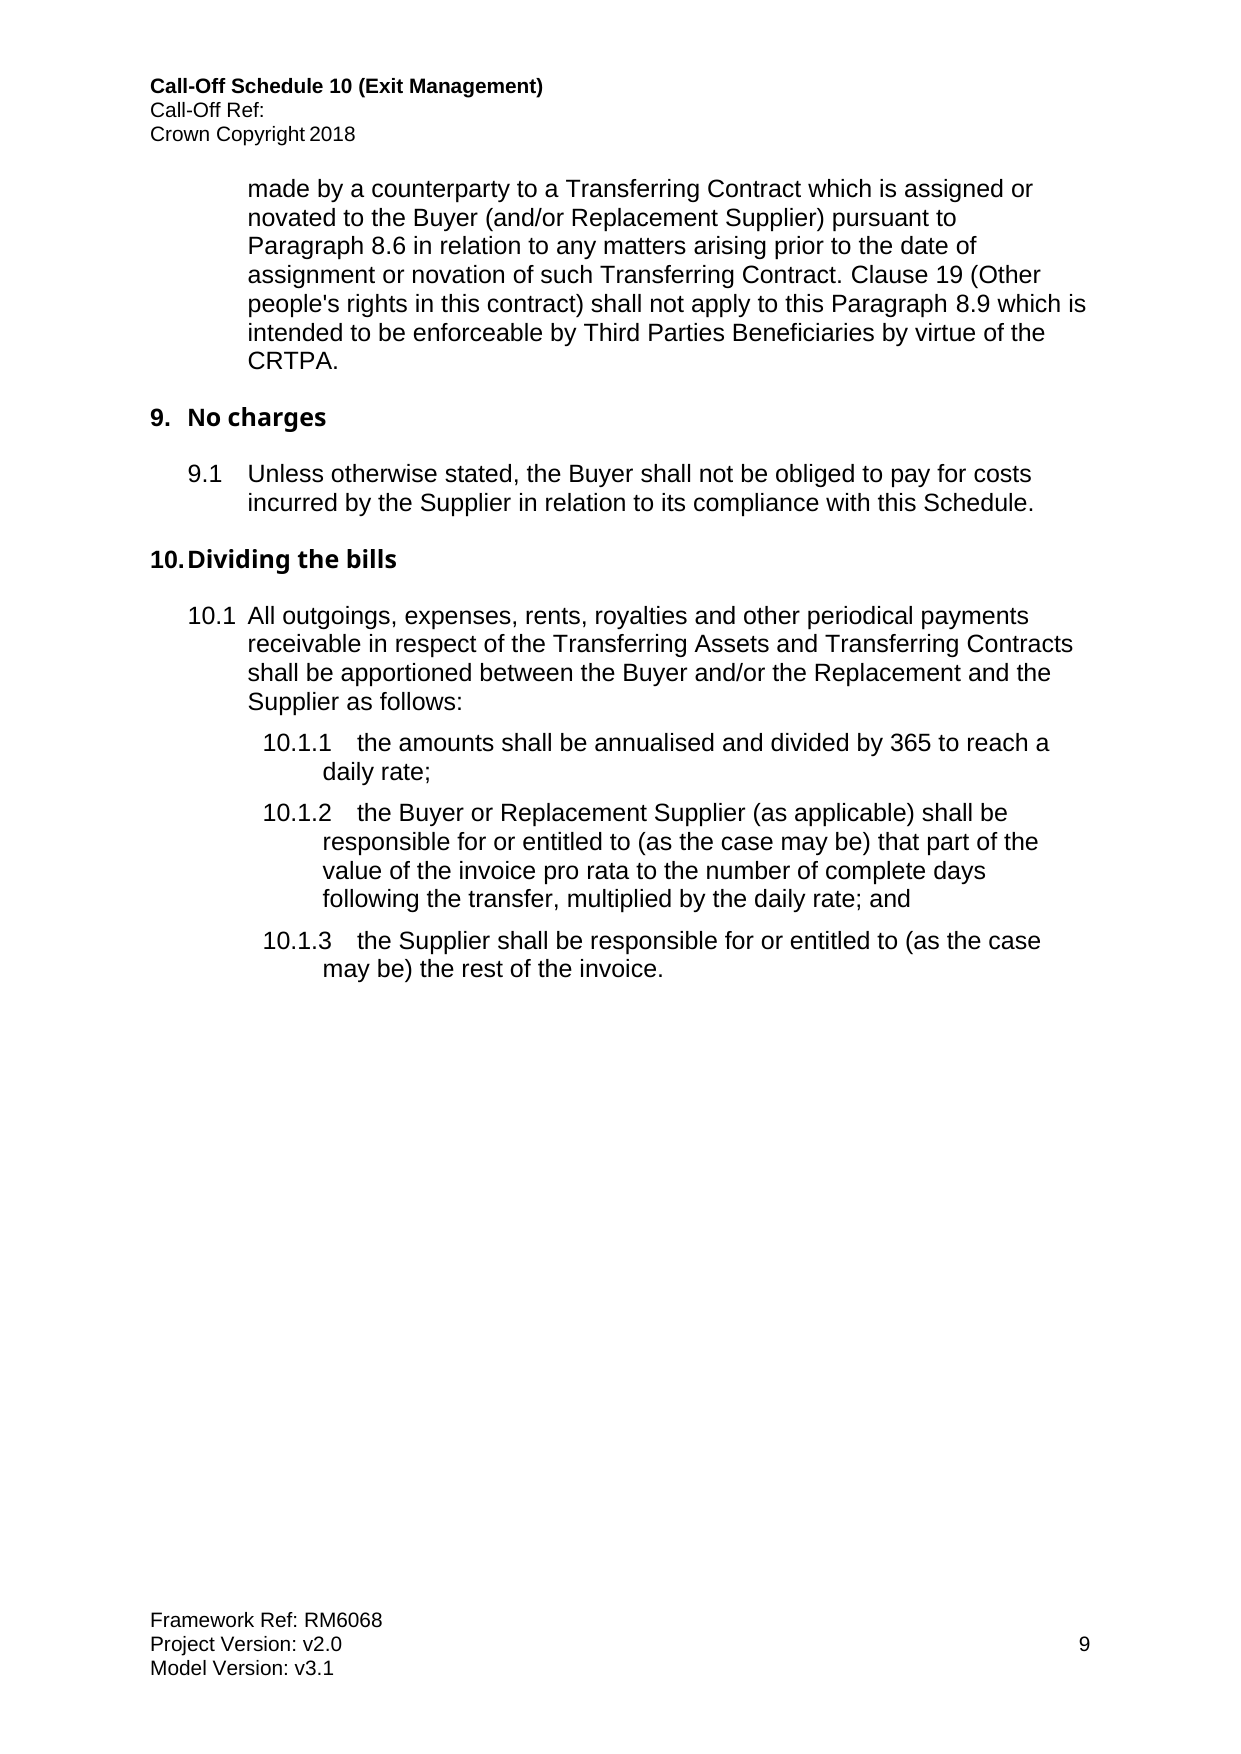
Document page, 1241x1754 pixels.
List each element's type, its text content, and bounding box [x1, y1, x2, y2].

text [187, 174, 1090, 375]
text the Supplier shall be responsible for or entitled to (as the case may be) the rest of the invoice. [262, 926, 1090, 983]
subtitle No charges [150, 400, 1090, 434]
text the amounts shall be annualised and divided by 365 to reach a daily rate; [262, 728, 1090, 786]
text the Buyer or Replacement Supplier (as applicable) shall be responsible for or entitled to (as the case may be) that part of the value of the invoice pro rata to the number of complete days following the transfer, multiplied by the daily rate; and [262, 798, 1090, 913]
text Unless otherwise stated, the Buyer shall not be obliged to pay for costs incurred by the Supplier in relation to its compliance with this Schedule. [187, 459, 1090, 517]
text All outgoings, expenses, rents, royalties and other periodical payments receivable in respect of the Transferring Assets and Transferring Contracts shall be apportioned between the Buyer and/or the Replacement and the Supplier as follows: [187, 601, 1090, 716]
subtitle Dividing the bills [150, 542, 1090, 576]
